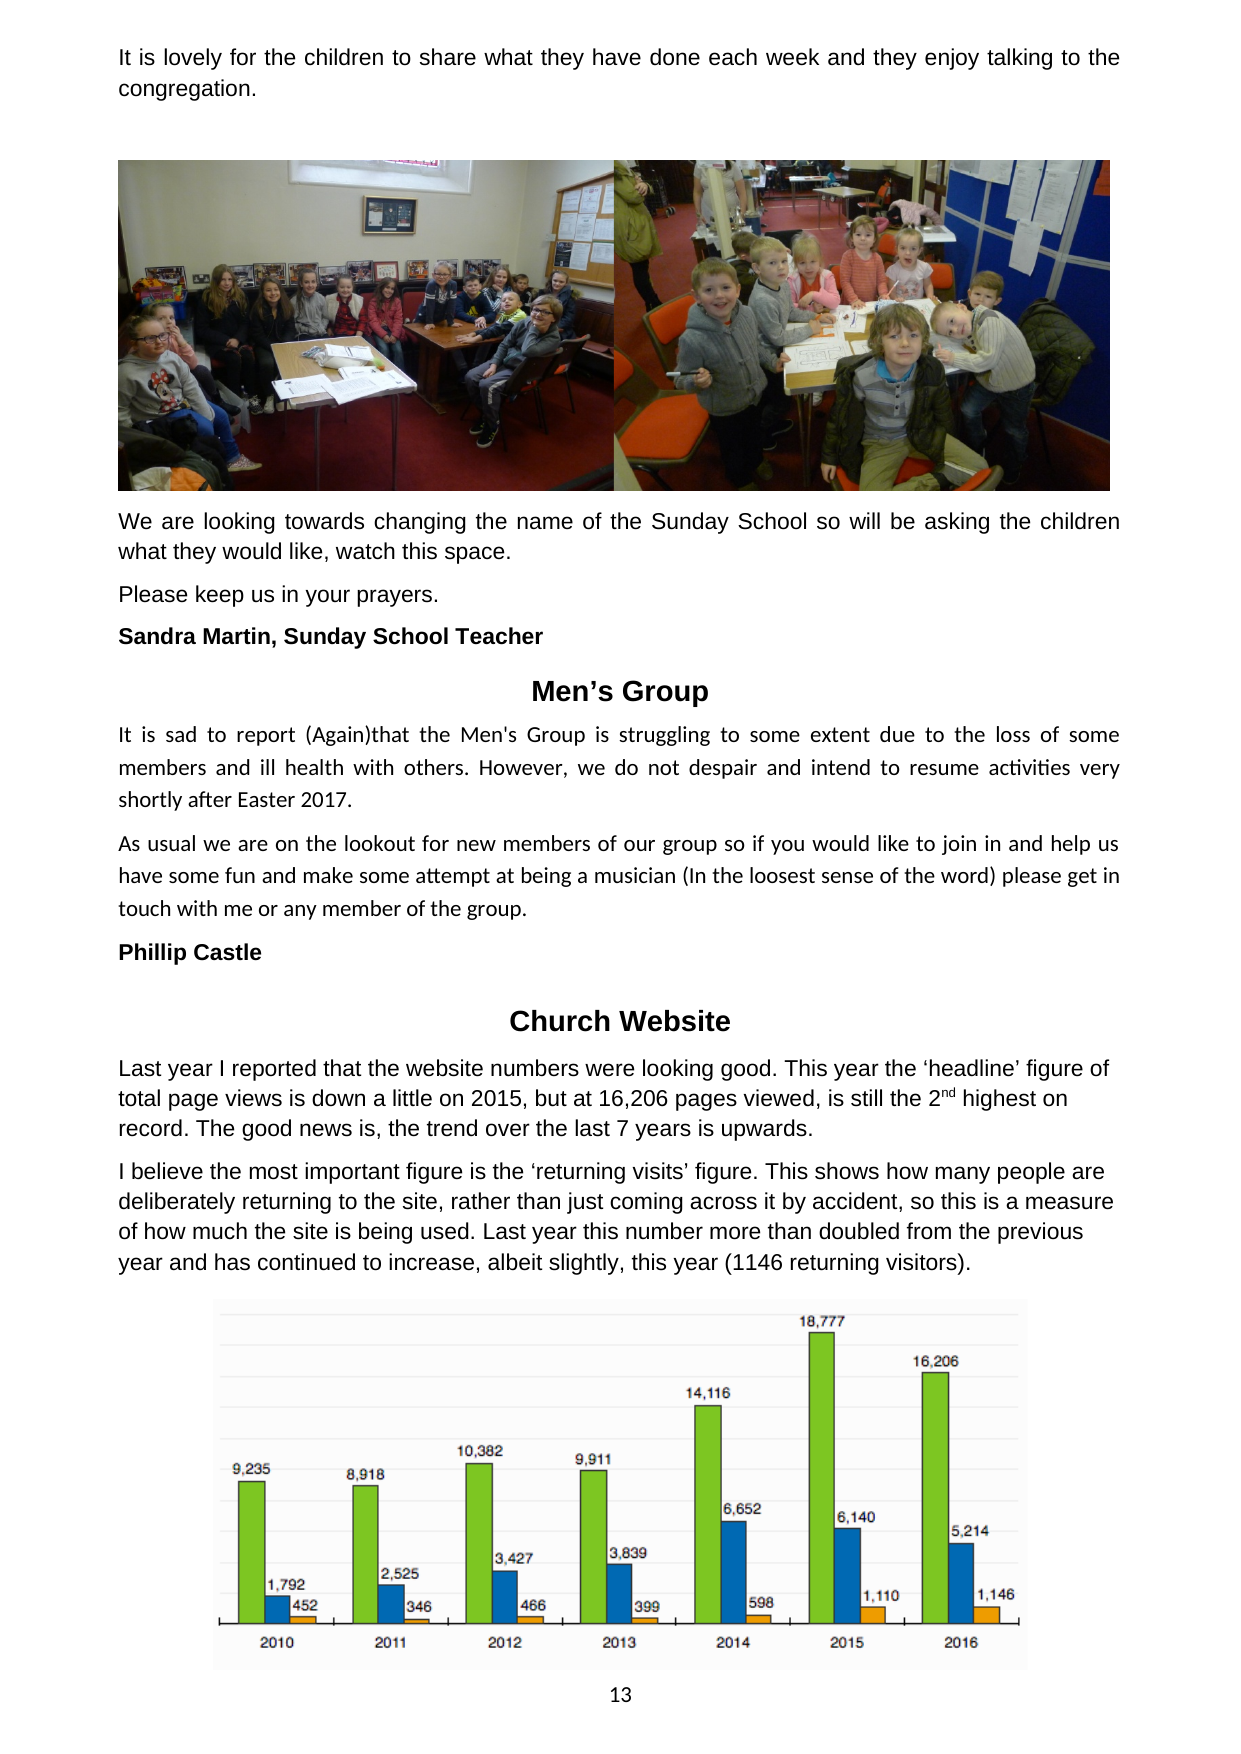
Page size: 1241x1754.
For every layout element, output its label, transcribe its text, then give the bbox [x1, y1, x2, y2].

text Last year I reported that the website numbers were looking good. This year the ‘headline’ figure of total page views is down a little on 2015, but at 16,206 pages viewed, is still the 2nd highest on record. The good news is, the trend over the last 7 years is upwards. [118, 1055, 1122, 1142]
picture [212, 1299, 1028, 1670]
text Phillip Castle [118, 938, 1122, 965]
picture [118, 160, 1110, 491]
text Please keep us in your prayers. [118, 581, 1122, 607]
text As usual we are on the lookout for new members of our group so if you would like to join in and help us have some fun and make some attempt at being a musician (In the loosest sense of the word) please get in touch with me or any member of the group. [118, 829, 1122, 922]
text Sandra Martin, Sunday School Teacher [118, 623, 1122, 650]
text It is sad to report (Again)that the Men's Group is struggling to some extent due to the loss of some members and ill health with others. However, we do not despair and intend to resume activities very shortly after Easter 2017. [118, 720, 1122, 813]
text I believe the most important figure is the ‘returning visits’ figure. This shows how many people are deliberately returning to the site, rather than just coming across it by accident, so this is a measure of how much the site is being used. Last year this number more than doubled from the previous year and has continued to increase, albeit slightly, this year (1146 returning visitors). [118, 1158, 1122, 1275]
text Church Website [118, 1004, 1122, 1037]
subtitle Men’s Group [118, 674, 1122, 708]
text We are looking towards changing the name of the Sunday School so will be asking the children what they would like, watch this space. [118, 508, 1122, 564]
text It is lovely for the children to share what they have done each week and they enjoy talking to the congregation. [118, 44, 1122, 101]
